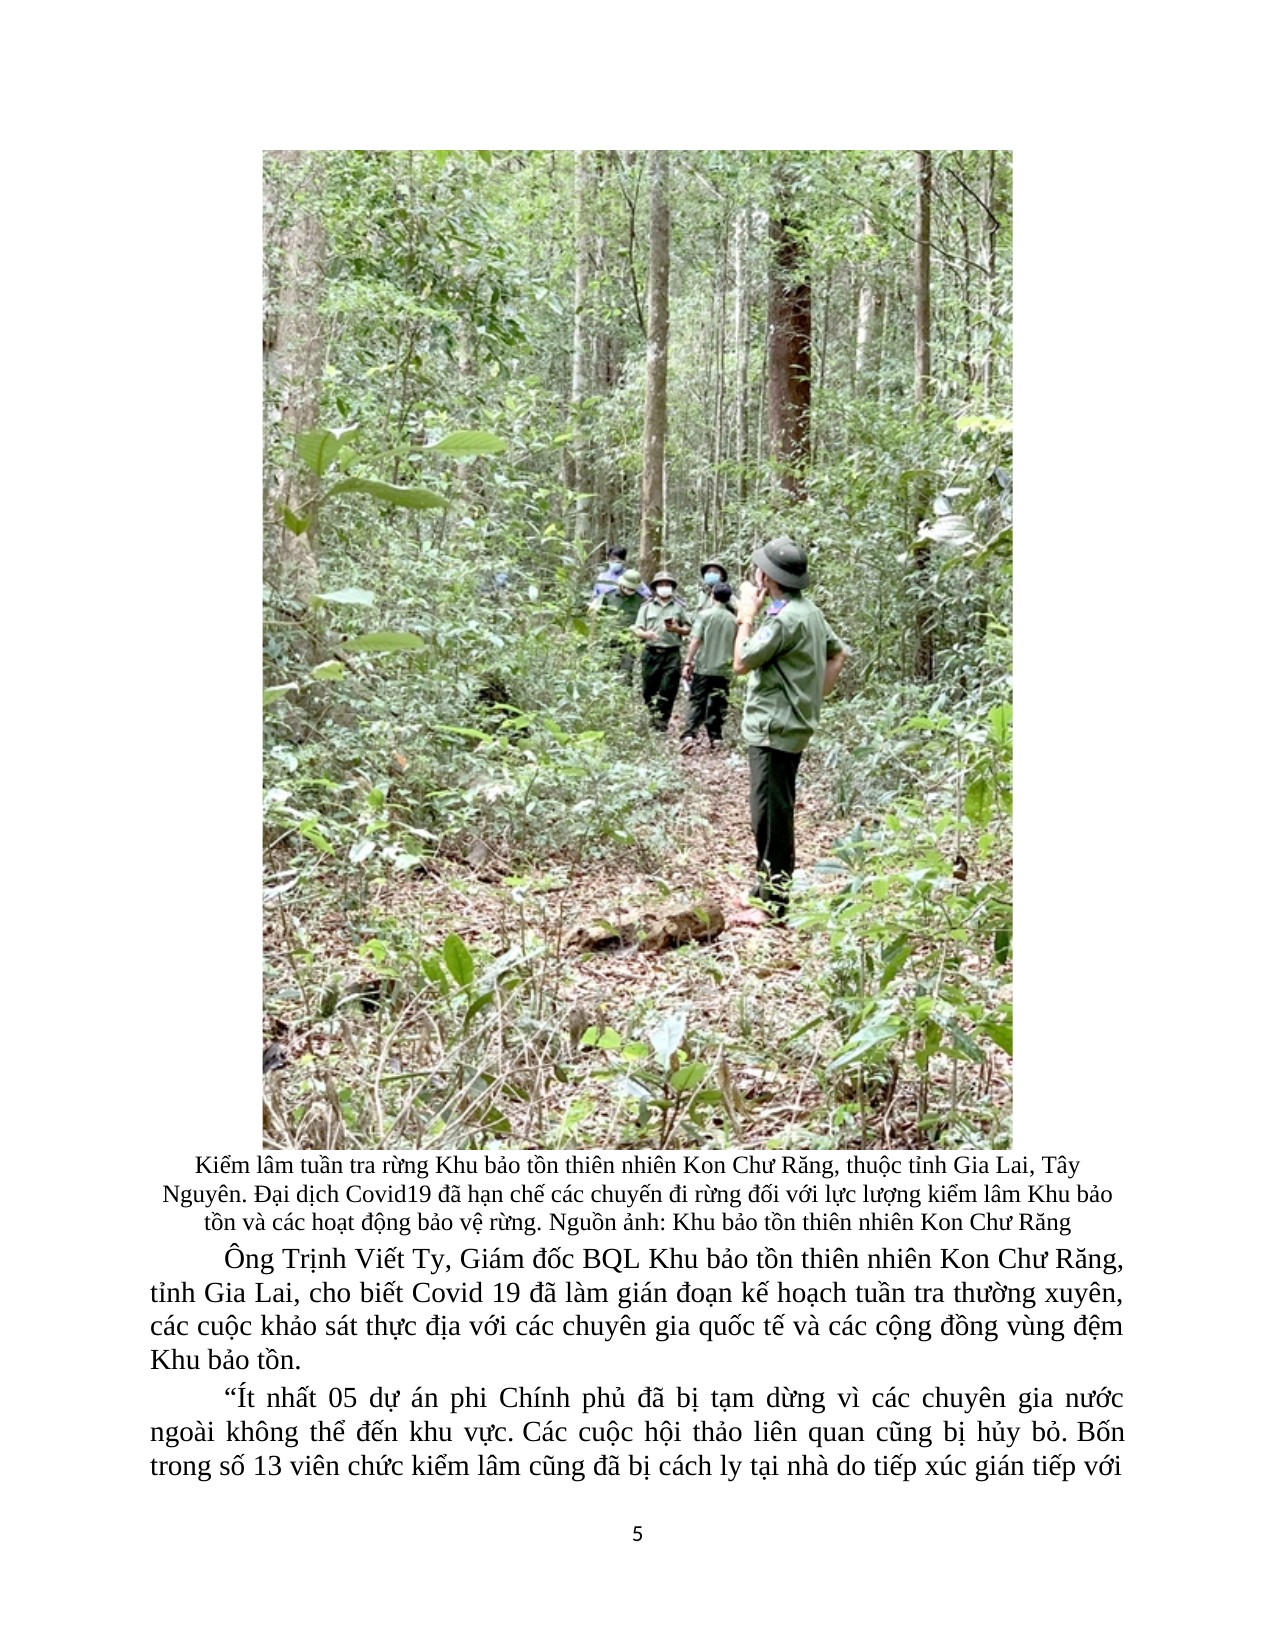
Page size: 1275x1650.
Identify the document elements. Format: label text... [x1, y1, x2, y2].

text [150, 1381, 1125, 1481]
picture [262, 150, 1013, 1150]
text Ông Trịnh Viết Ty, Giám đốc BQL Khu bảo tồn thiên nhiên Kon Chư Răng, tỉnh Gia Lai, cho biết Covid 19 đã làm gián đoạn kế hoạch tuần tra thường xuyên, các cuộc khảo sát thực địa với các chuyên gia quốc tế và các cộng đồng vùng đệm Khu bảo tồn. [150, 1241, 1125, 1376]
text Kiểm lâm tuần tra rừng Khu bảo tồn thiên nhiên Kon Chư Răng, thuộc tỉnh Gia Lai, Tây Nguyên. Đại dịch Covid19 đã hạn chế các chuyến đi rừng đối với lực lượng kiểm lâm Khu bảo tồn và các hoạt động bảo vệ rừng. Nguồn ảnh: Khu bảo tồn thiên nhiên Kon Chư Răng [150, 1150, 1125, 1236]
